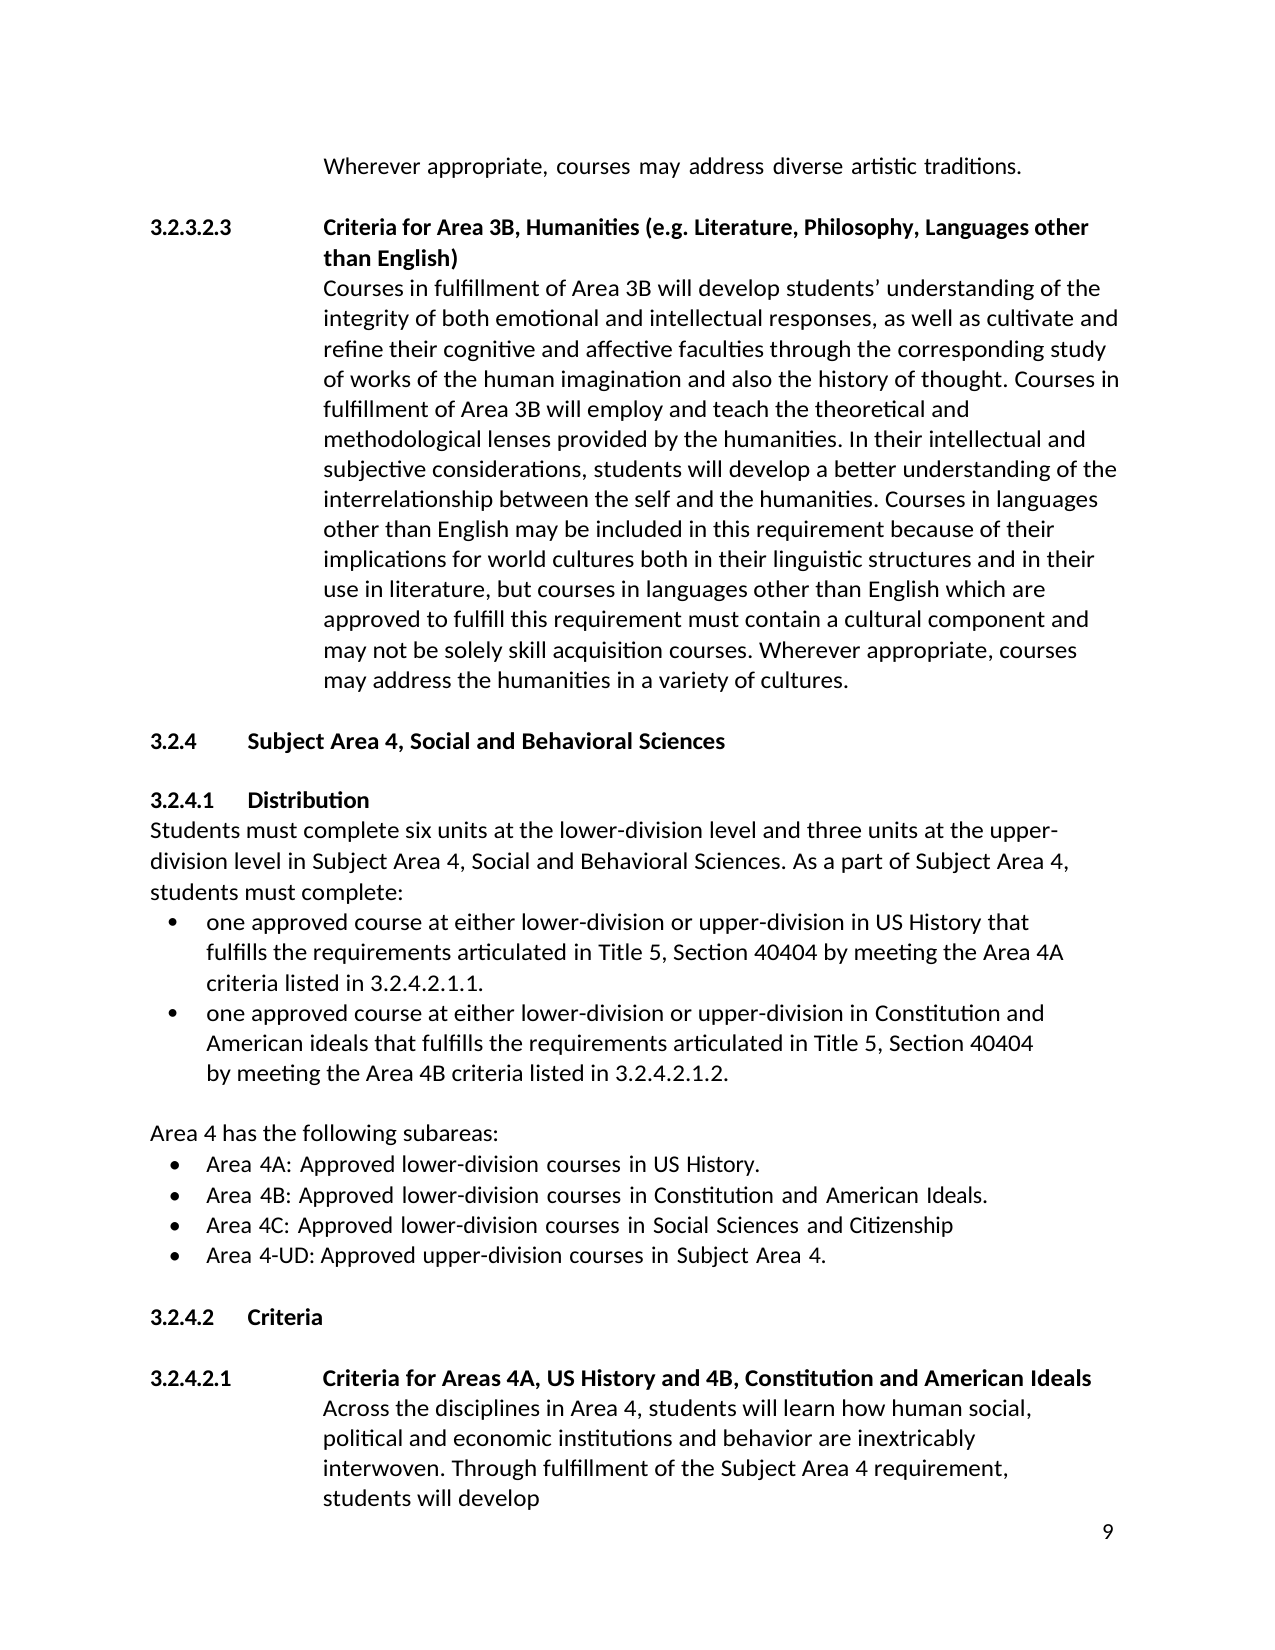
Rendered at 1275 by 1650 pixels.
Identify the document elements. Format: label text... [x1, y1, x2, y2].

list one approved course at either lower-division or upper-division in Constitution and American ideals that fulfills the requirements articulated in Title 5, Section 40404 by meeting the Area 4B criteria listed in 3.2.4.2.1.2. [169, 998, 1057, 1087]
text Students must complete six units at the lower-division level and three units at the upper- division level in Subject Area 4, Social and Behavioral Sciences. As a part of Subject Area 4, students must complete: [150, 815, 1100, 906]
subtitle Criteria for Area 3B, Humanities (e.g. Literature, Philosophy, Languages other than English) [150, 212, 1117, 272]
list Area 4A: Approved lower-division courses in US History. [169, 1149, 1137, 1178]
list Area 4C: Approved lower-division courses in Social Sciences and Citizenship [169, 1210, 1137, 1239]
list Area 4B: Approved lower-division courses in Constitution and American Ideals. [169, 1180, 1137, 1209]
list one approved course at either lower-division or upper-division in US History that fulfills the requirements articulated in Title 5, Section 40404 by meeting the Area 4A criteria listed in 3.2.4.2.1.1. [169, 907, 1092, 997]
list Criteria for Areas 4A, US History and 4B, Constitution and American Ideals Across the disciplines in Area 4, students will learn how human social, political and economic institutions and behavior are inextricably interwoven. Through fulfillment of the Subject Area 4 requirement, students will develop [150, 1363, 1101, 1513]
subtitle Subject Area 4, Social and Behavioral Sciences [150, 726, 1137, 756]
text Courses in fulfillment of Area 3B will develop students’ understanding of the integrity of both emotional and intellectual responses, as well as cultivate and refine their cognitive and affective faculties through the corresponding study of works of the human imagination and also the history of thought. Courses in fulfillment of Area 3B will employ and teach the theoretical and methodological lenses provided by the humanities. In their intellectual and subjective considerations, students will develop a better understanding of the interrelationship between the self and the humanities. Courses in languages other than English may be included in this requirement because of their implications for world cultures both in their linguistic structures and in their use in literature, but courses in languages other than English which are approved to fulfill this requirement must contain a cultural component and may not be solely skill acquisition courses. Wherever appropriate, courses may address the humanities in a variety of cultures. [323, 273, 1120, 694]
text Area 4 has the following subareas: [150, 1118, 1137, 1147]
subtitle Criteria [150, 1302, 1137, 1331]
text Wherever appropriate, courses may address diverse artistic traditions. [323, 151, 1137, 180]
list Area 4-UD: Approved upper-division courses in Subject Area 4. [169, 1241, 1137, 1270]
list Distribution [150, 785, 1137, 814]
